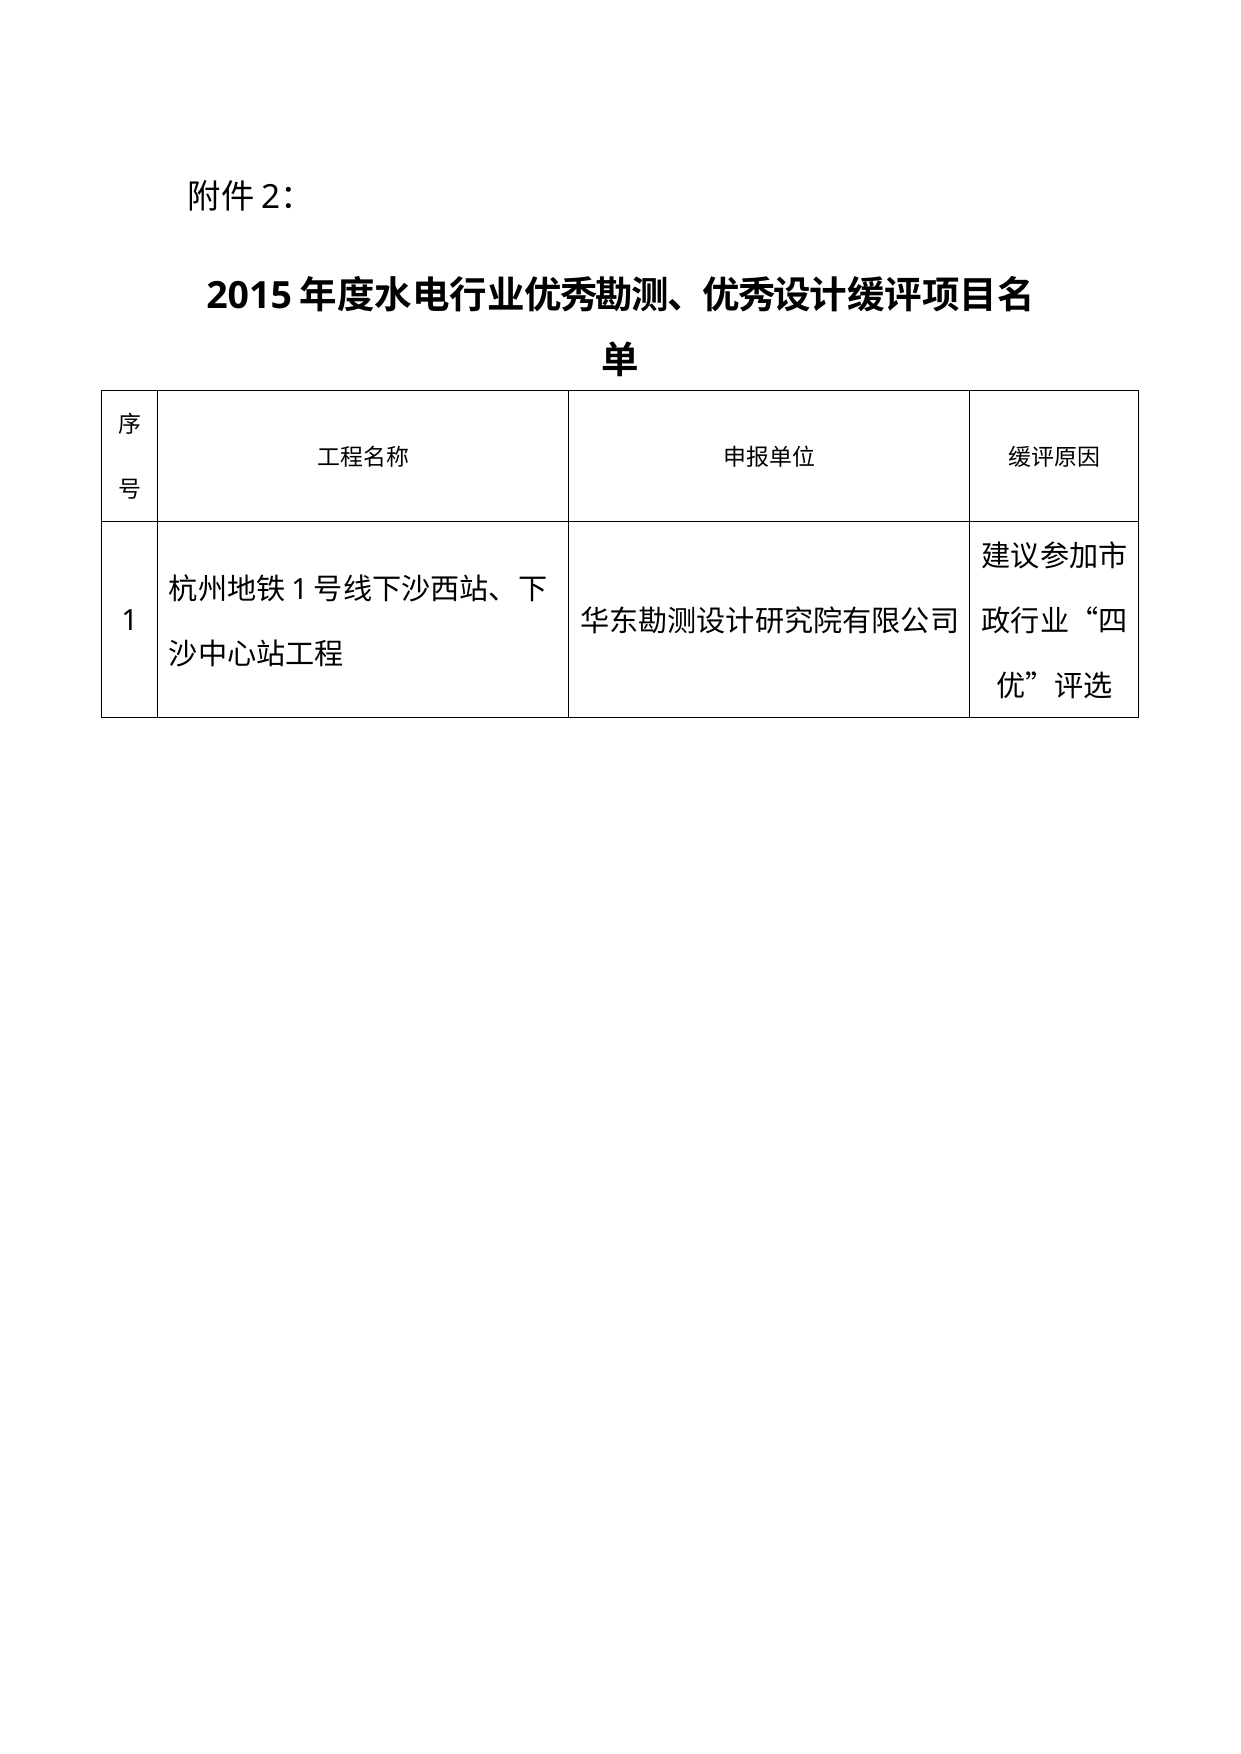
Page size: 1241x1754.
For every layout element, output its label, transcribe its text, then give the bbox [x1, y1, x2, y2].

text 附件2： [187, 162, 1053, 227]
table_cell 建议参加市政行业“四优”评选 [970, 522, 1138, 717]
table_header 工程名称 [158, 391, 568, 521]
text 2015年度水电行业优秀勘测、优秀设计缓评项目名单 [187, 259, 1053, 389]
table_cell 杭州地铁1号线下沙西站、下沙中心站工程 [158, 522, 568, 717]
table_cell 华东勘测设计研究院有限公司 [569, 522, 969, 717]
table_header 缓评原因 [970, 391, 1138, 521]
table_header 序号 [102, 391, 157, 521]
table_header 申报单位 [569, 391, 969, 521]
table_cell 1 [102, 522, 157, 717]
